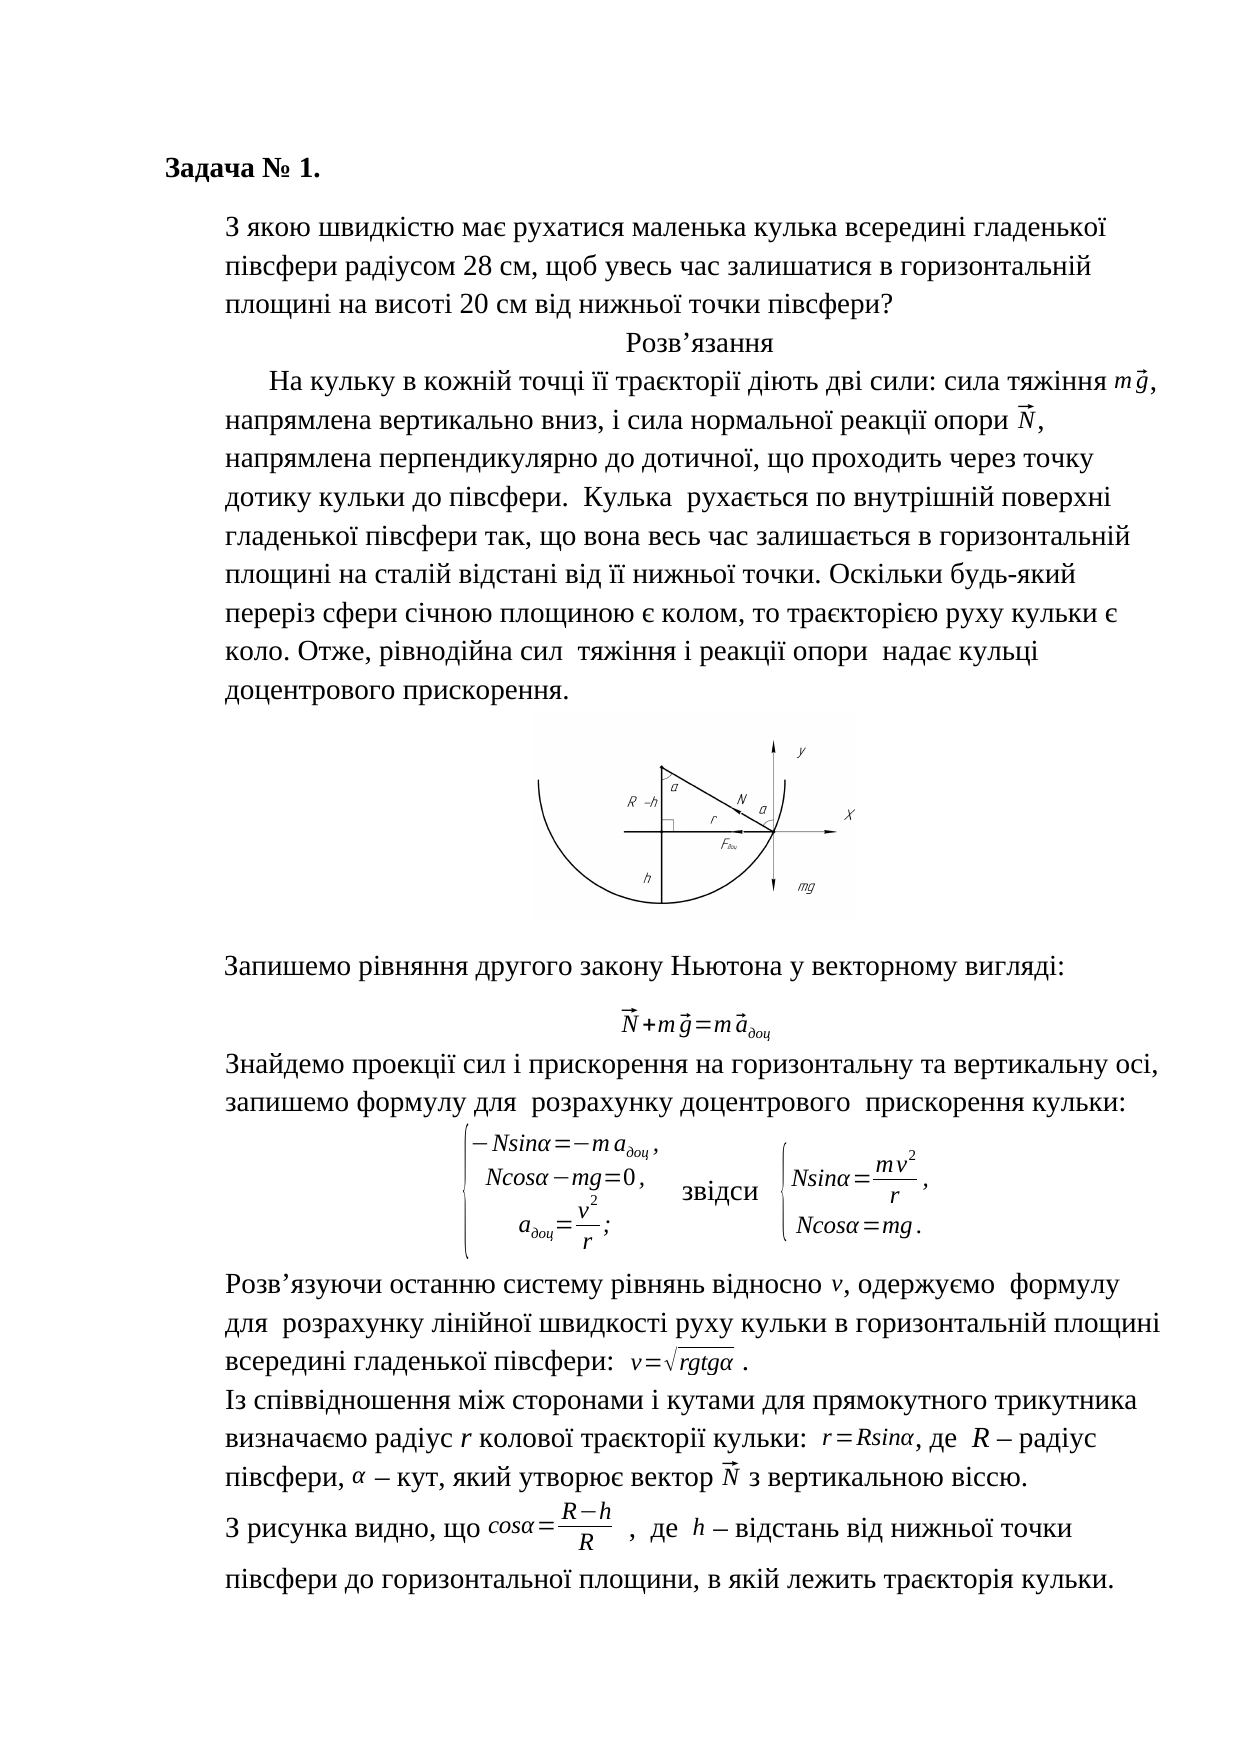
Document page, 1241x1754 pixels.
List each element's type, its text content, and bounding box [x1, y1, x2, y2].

text Запишемо рівняння другого закону Ньютона у векторному вигляді: [150, 948, 1167, 981]
list Знайдемо проекції сил і прискорення на горизонтальну та вертикальну осі, запишемо формулу для розрахунку доцентрового прискорення кульки: [225, 1046, 1167, 1118]
list Розв’язуючи останню систему рівнянь відносно , одержуємо формулу для розрахунку лінійної швидкості руху кульки в горизонтальній площині всередині гладенької півсфери: . [225, 1266, 1167, 1377]
list звідси [225, 1123, 1167, 1261]
list З якою швидкістю має рухатися маленька кулька всередині гладенької півсфери радіусом 28 см, щоб увесь час залишатися в горизонтальній площині на висоті 20 см від нижньої точки півсфери? [225, 209, 1167, 320]
text Задача № 1. [150, 150, 1167, 183]
list Розв’язання [225, 325, 1167, 358]
list З рисунка видно, що , де – відстань від нижньої точки півсфери до горизонтальної площини, в якій лежить траєкторія кульки. [225, 1497, 1167, 1595]
picture [533, 710, 859, 923]
list На кульку в кожній точці її траєкторії діють дві сили: сила тяжіння , напрямлена вертикально вниз, і сила нормальної реакції опори , напрямлена перпендикулярно до дотичної, що проходить через точку дотику кульки до півсфери. Кулька рухається по внутрішній поверхні гладенької півсфери так, що вона весь час залишається в горизонтальній площині на сталій відстані від її нижньої точки. Оскільки будь-який переріз сфери січною площиною є колом, то траєкторією руху кульки є коло. Отже, рівнодійна сил тяжіння і реакції опори надає кульці доцентрового прискорення. [225, 363, 1167, 705]
list Із співвідношення між сторонами і кутами для прямокутного трикутника визначаємо радіус r колової траєкторії кульки: , де R – радіус півсфери, – кут, який утворює вектор з вертикальною віссю. [225, 1382, 1167, 1492]
